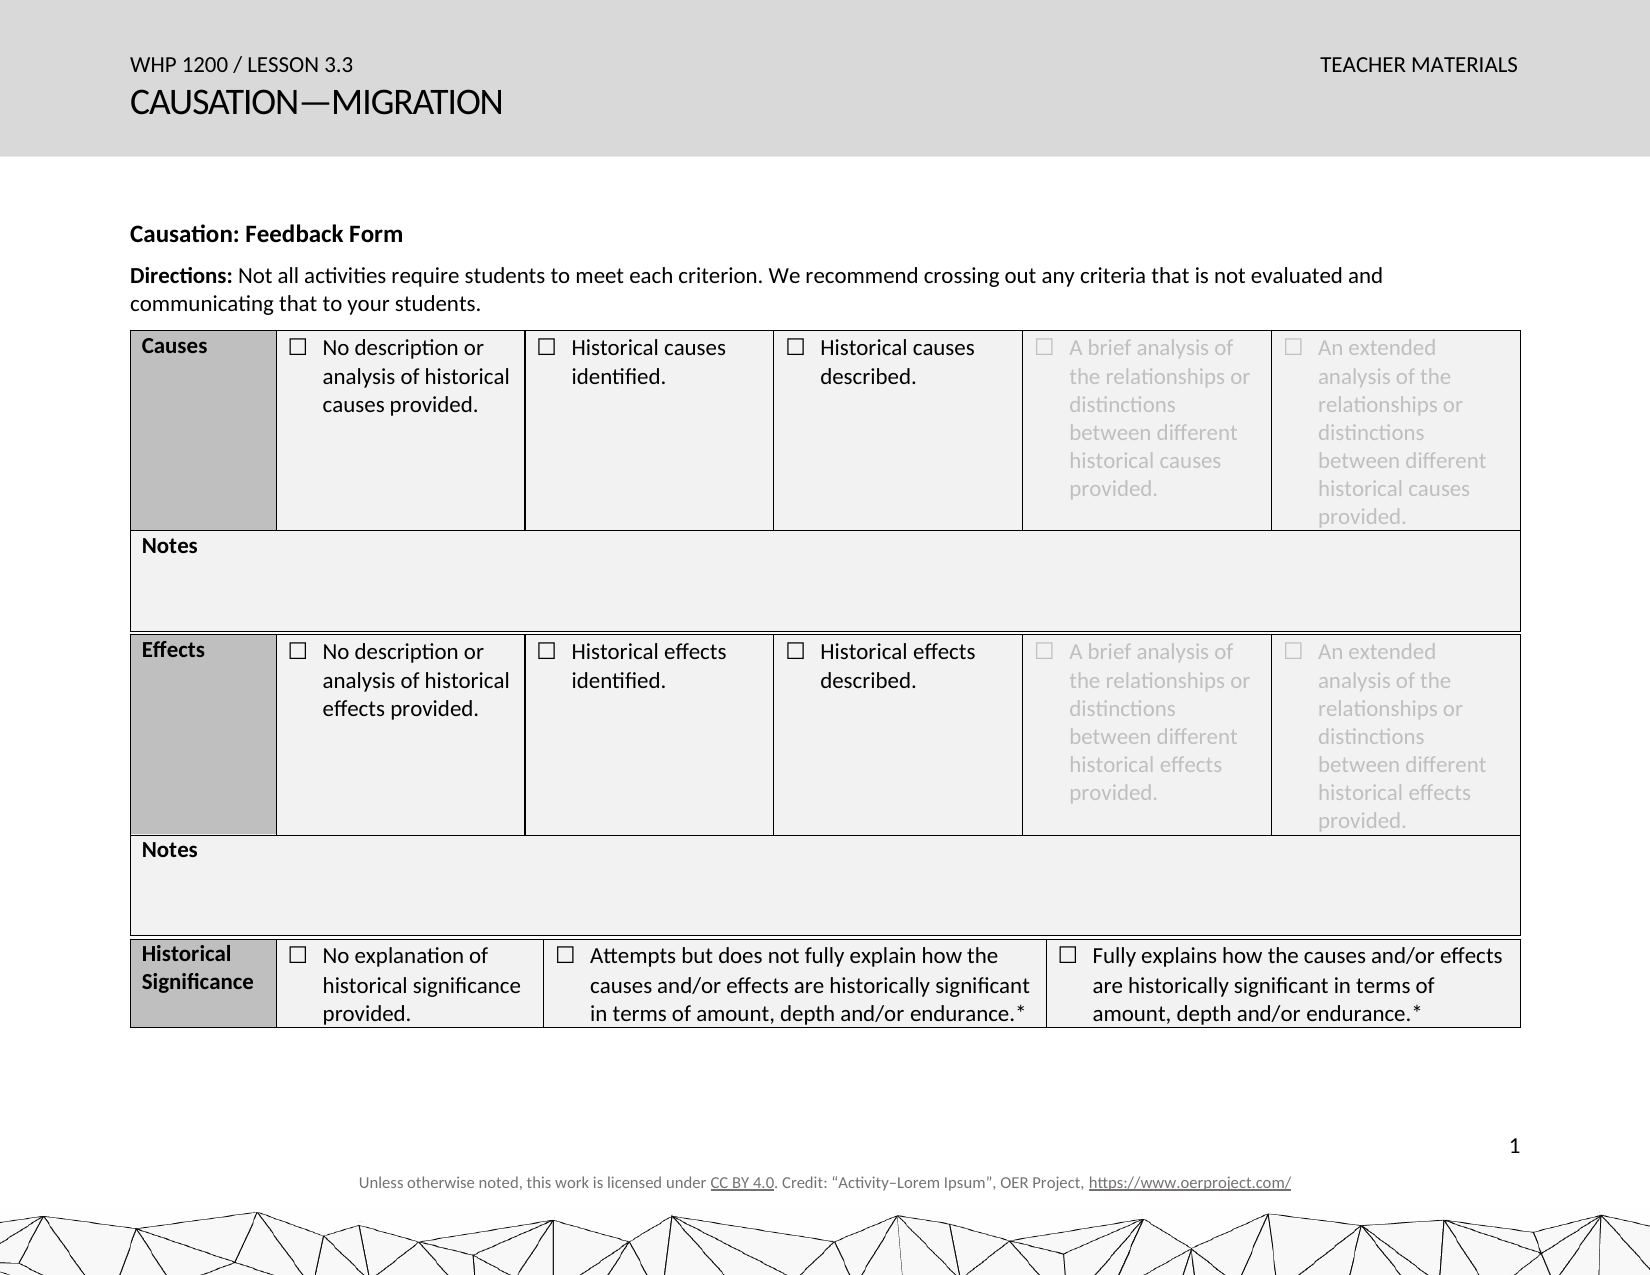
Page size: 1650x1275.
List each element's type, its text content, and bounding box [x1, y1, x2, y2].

table_header Historical effects identified. [526, 635, 773, 834]
table_header No explanation of historical significance provided. [277, 940, 543, 1027]
table_header An extended analysis of the relationships or distinctions between different historical causes provided. [1272, 331, 1520, 530]
table_header A brief analysis of the relationships or distinctions between different historical causes provided. [1023, 331, 1271, 530]
table_header Historical causes identified. [526, 331, 773, 530]
table_header A brief analysis of the relationships or distinctions between different historical effects provided. [1023, 635, 1271, 834]
table_cell Notes [131, 531, 1520, 631]
table_header Effects [131, 635, 276, 834]
table_header Fully explains how the causes and/or effects are historically significant in terms of amount, depth and/or endurance.* [1047, 940, 1520, 1027]
table_header No description or analysis of historical causes provided. [277, 331, 524, 530]
table_header Historical Significance [131, 940, 276, 1027]
text Directions: Not all activities require students to meet each criterion. We recommend crossing out any criteria that is not evaluated and communicating that to your students. [130, 261, 1520, 317]
picture [0, 1208, 1650, 1275]
table_header Historical effects described. [774, 635, 1022, 834]
table_header No description or analysis of historical effects provided. [277, 635, 524, 834]
table_header Causes [131, 331, 276, 530]
table_header An extended analysis of the relationships or distinctions between different historical effects provided. [1272, 635, 1520, 834]
table_cell Notes [131, 836, 1520, 935]
table_header Historical causes described. [774, 331, 1022, 530]
subtitle Causation: Feedback Form [130, 218, 1520, 249]
table_header Attempts but does not fully explain how the causes and/or effects are historically significant in terms of amount, depth and/or endurance.* [544, 940, 1046, 1027]
